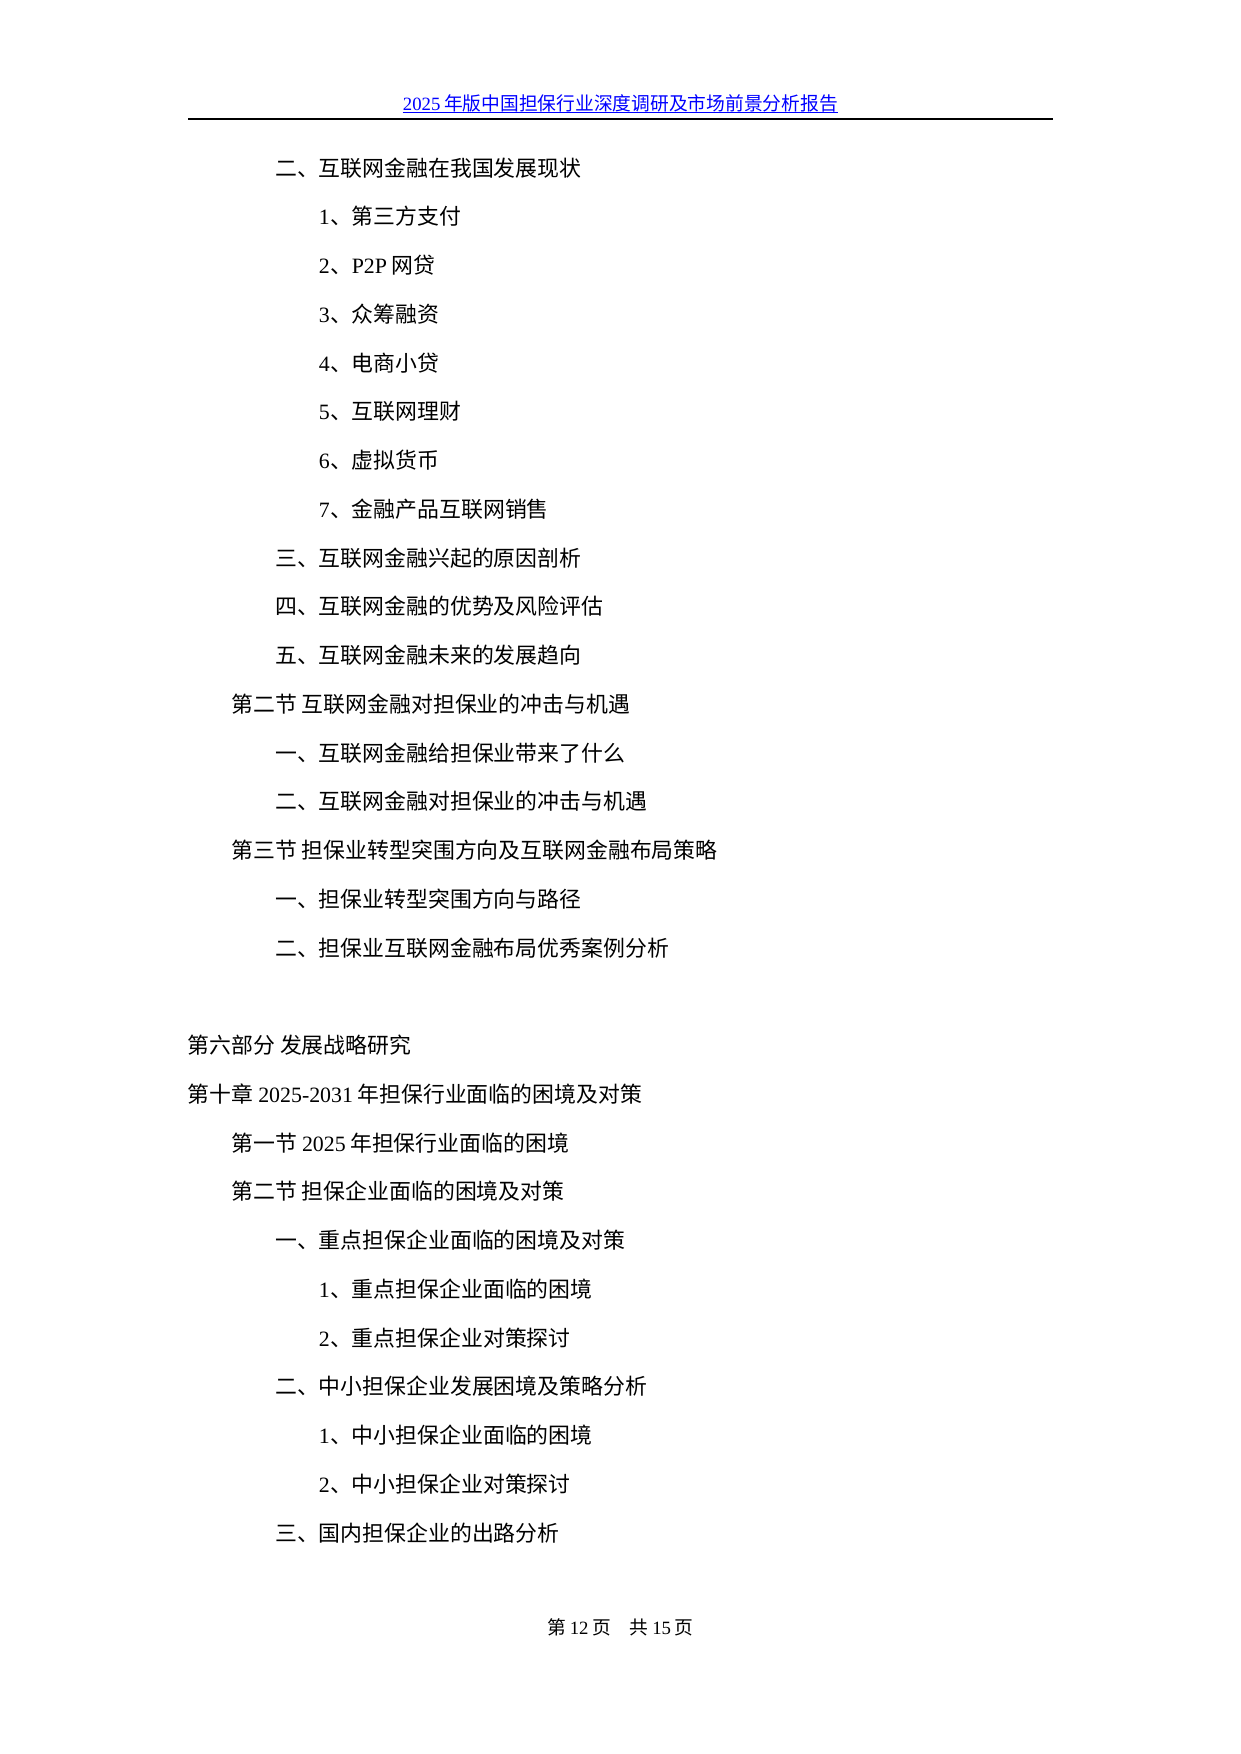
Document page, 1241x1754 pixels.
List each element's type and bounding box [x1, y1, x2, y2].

text [187, 150, 1053, 1548]
